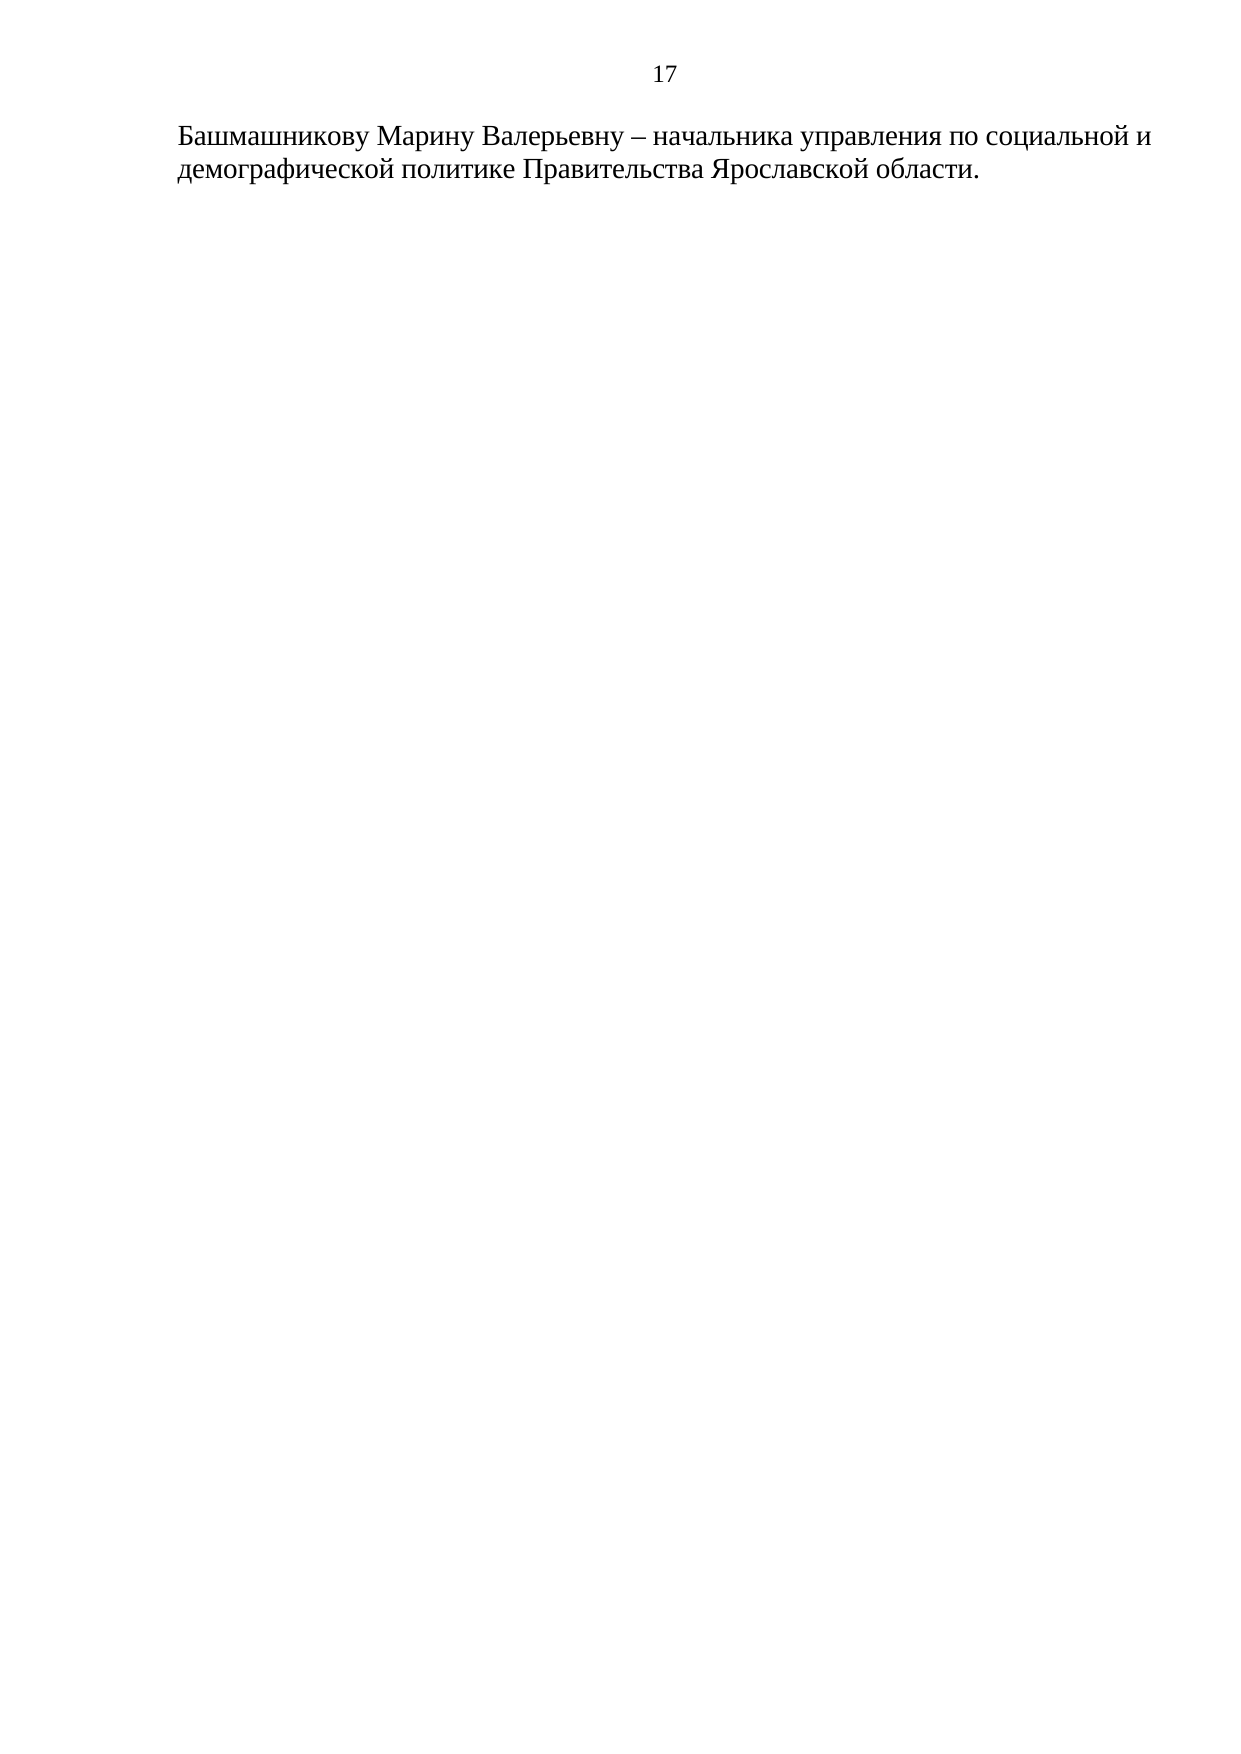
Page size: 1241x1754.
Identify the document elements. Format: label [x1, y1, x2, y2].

text [177, 118, 1152, 185]
